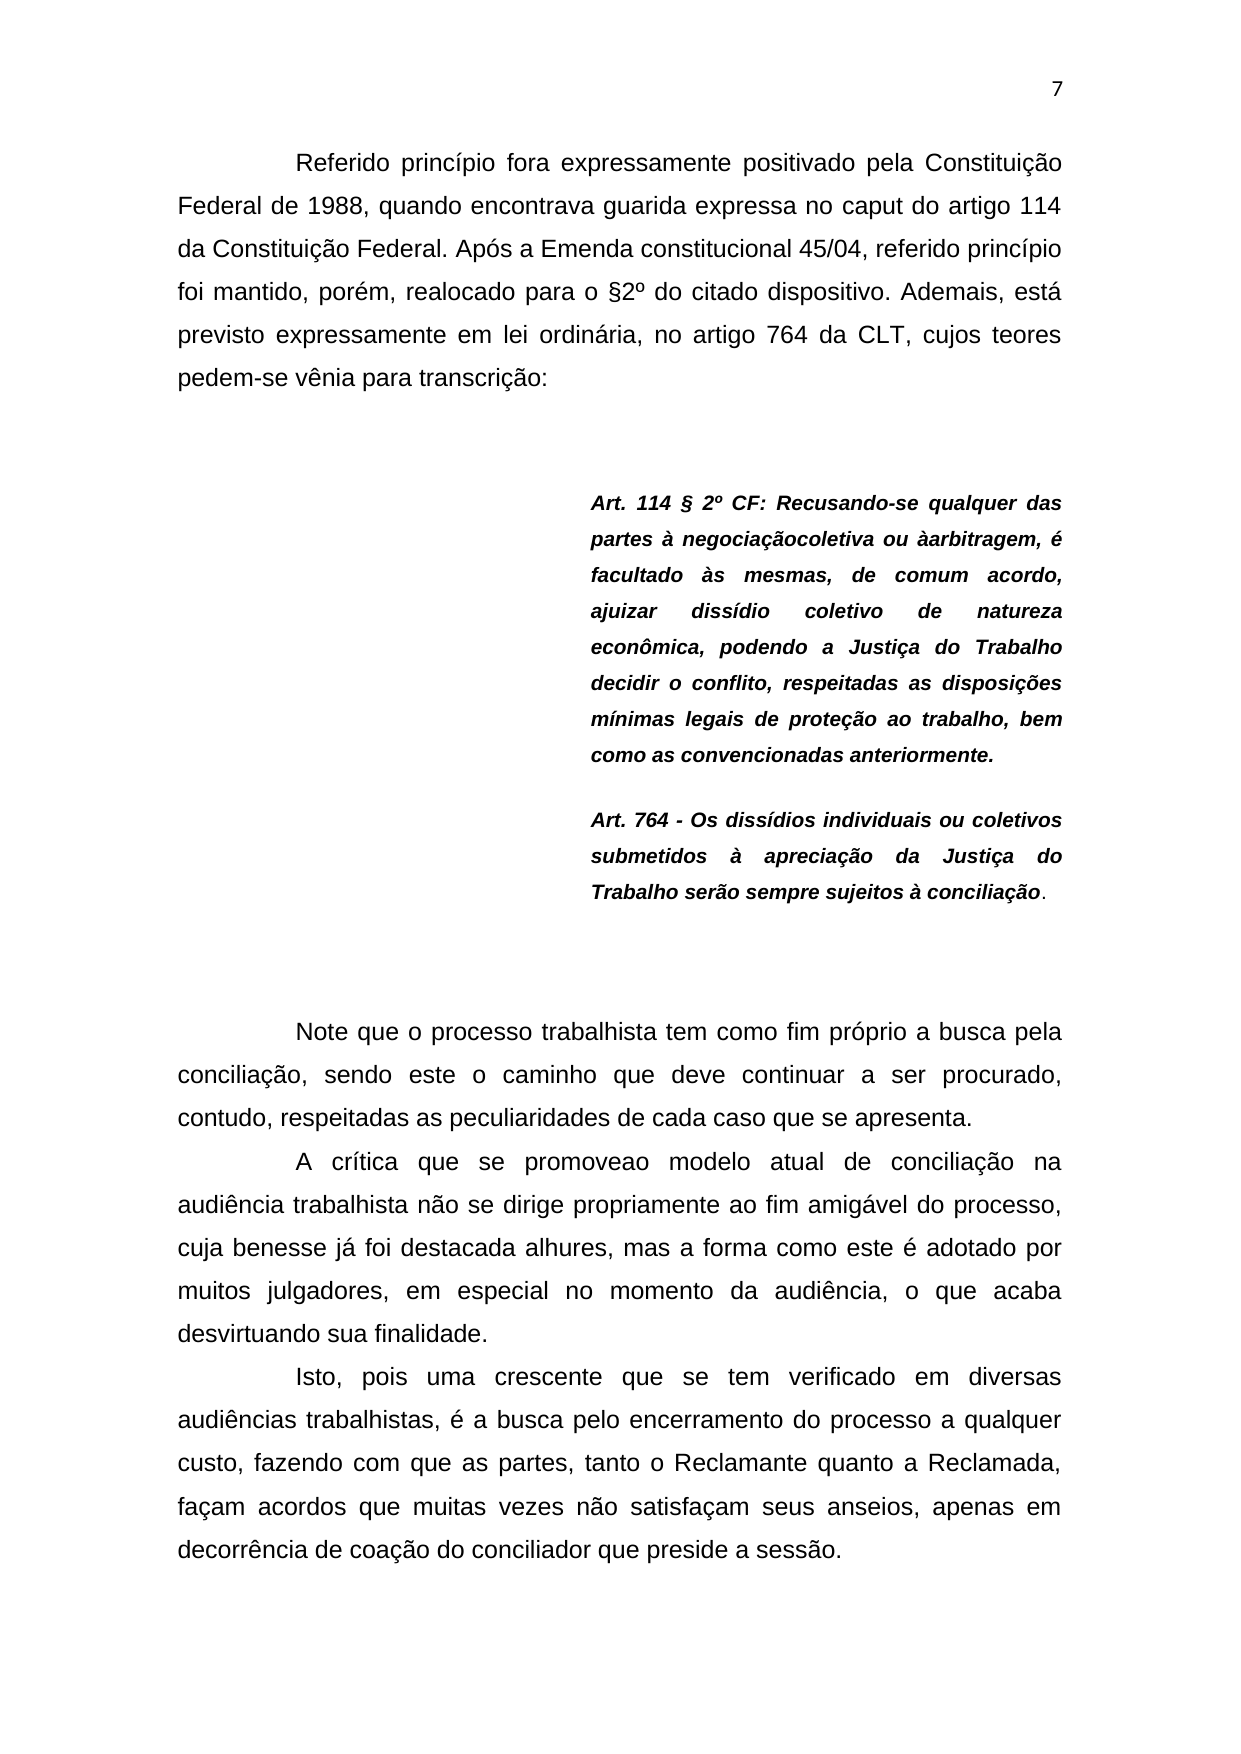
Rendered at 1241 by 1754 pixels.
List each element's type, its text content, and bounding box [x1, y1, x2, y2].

text Art. 114 § 2º CF: Recusando-se qualquer das partes à negociaçãocoletiva ou àarbitragem, é facultado às mesmas, de comum acordo, ajuizar dissídio coletivo de natureza econômica, podendo a Justiça do Trabalho decidir o conflito, respeitadas as disposições mínimas legais de proteção ao trabalho, bem como as convencionadas anteriormente. [591, 491, 1063, 767]
text Referido princípio fora expressamente positivado pela Constituição Federal de 1988, quando encontrava guarida expressa no caput do artigo 114 da Constituição Federal. Após a Emenda constitucional 45/04, referido princípio foi mantido, porém, realocado para o §2º do citado dispositivo. Ademais, está previsto expressamente em lei ordinária, no artigo 764 da CLT, cujos teores pedem-se vênia para transcrição: [177, 148, 1063, 392]
text A crítica que se promoveao modelo atual de conciliação na audiência trabalhista não se dirige propriamente ao fim amigável do processo, cuja benesse já foi destacada alhures, mas a forma como este é adotado por muitos julgadores, em especial no momento da audiência, o que acaba desvirtuando sua finalidade. [177, 1146, 1063, 1348]
text Note que o processo trabalhista tem como fim próprio a busca pela conciliação, sendo este o caminho que deve continuar a ser procurado, contudo, respeitadas as peculiaridades de cada caso que se apresenta. [177, 1017, 1063, 1132]
text Art. 764 - Os dissídios individuais ou coletivos submetidos à apreciação da Justiça do Trabalho serão sempre sujeitos à conciliação. [591, 808, 1063, 904]
text Isto, pois uma crescente que se tem verificado em diversas audiências trabalhistas, é a busca pelo encerramento do processo a qualquer custo, fazendo com que as partes, tanto o Reclamante quanto a Reclamada, façam acordos que muitas vezes não satisfaçam seus anseios, apenas em decorrência de coação do conciliador que preside a sessão. [177, 1362, 1063, 1563]
